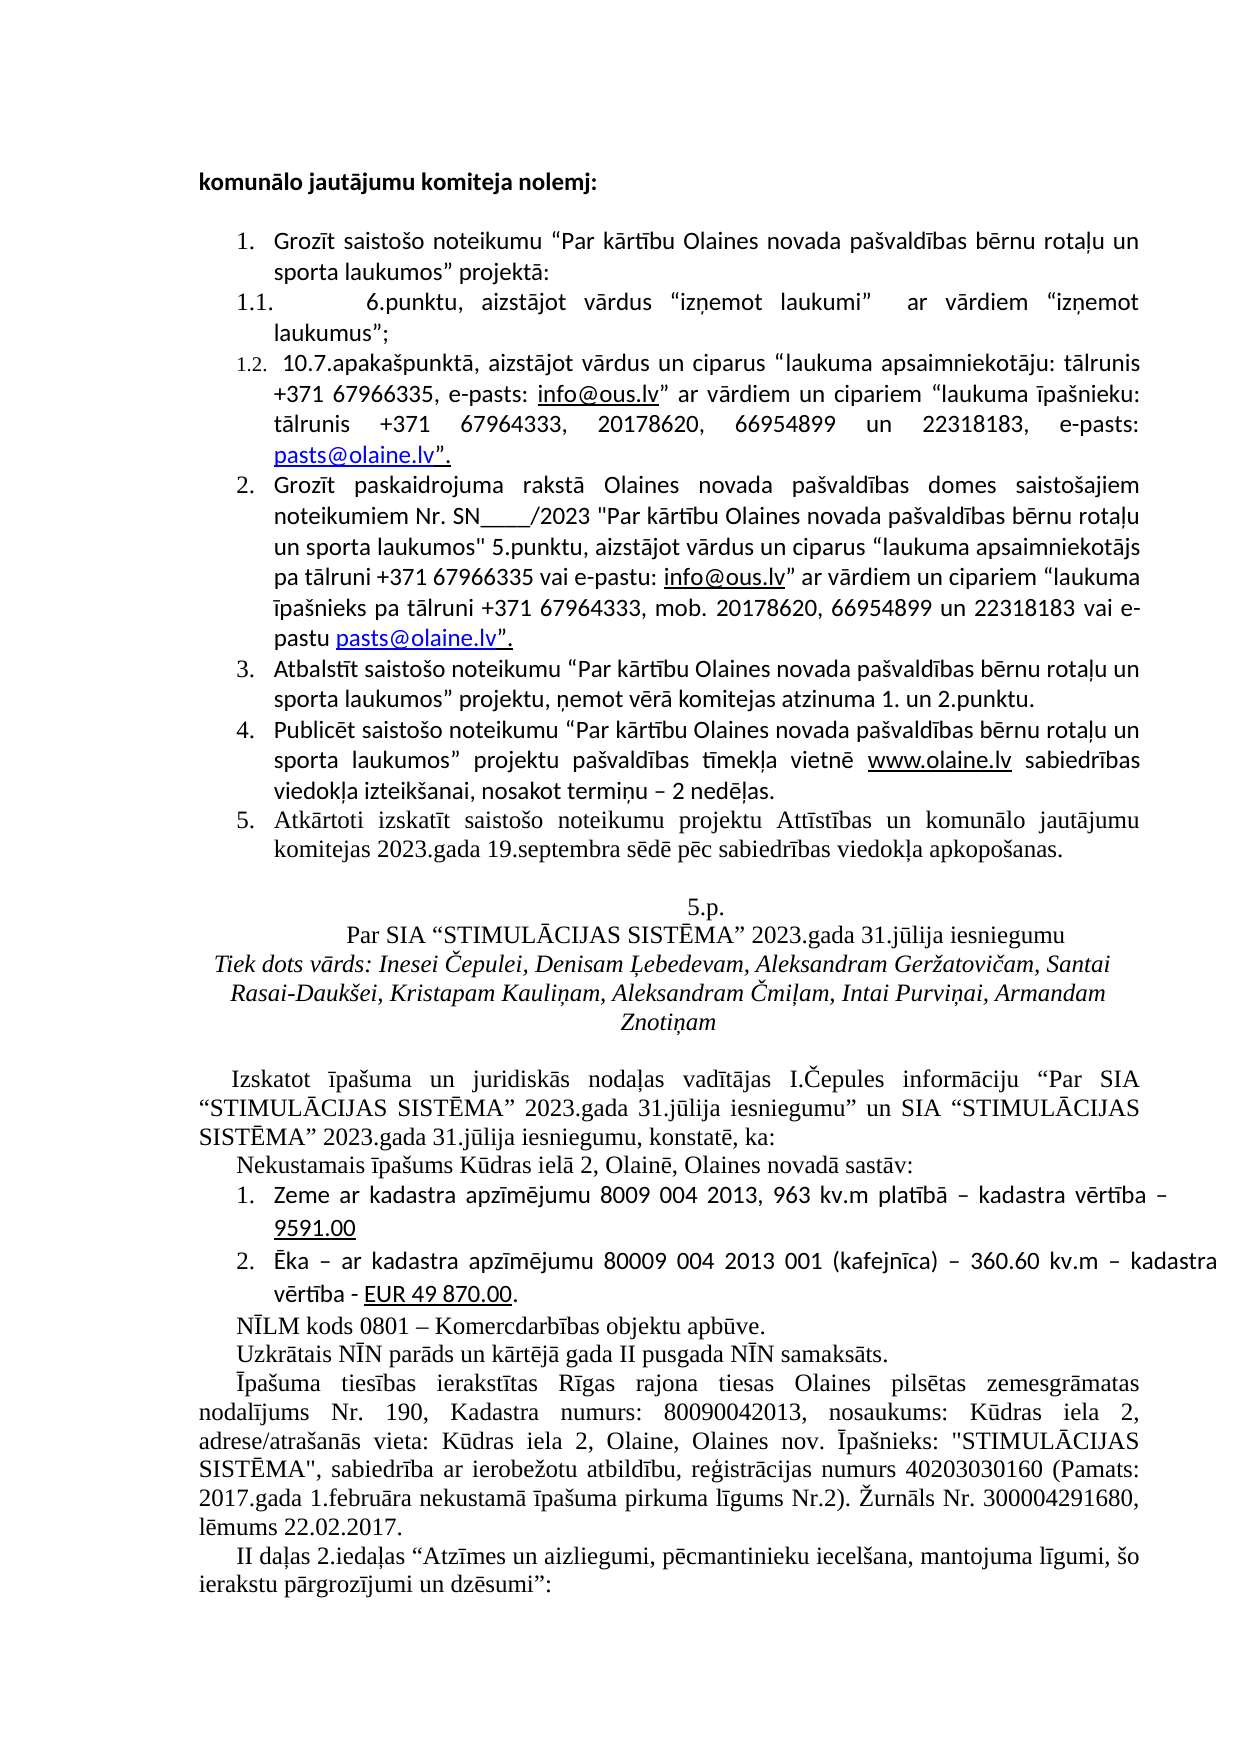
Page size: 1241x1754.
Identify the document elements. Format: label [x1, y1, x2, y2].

table_cell [187, 892, 1152, 1598]
table_cell [187, 166, 1152, 892]
